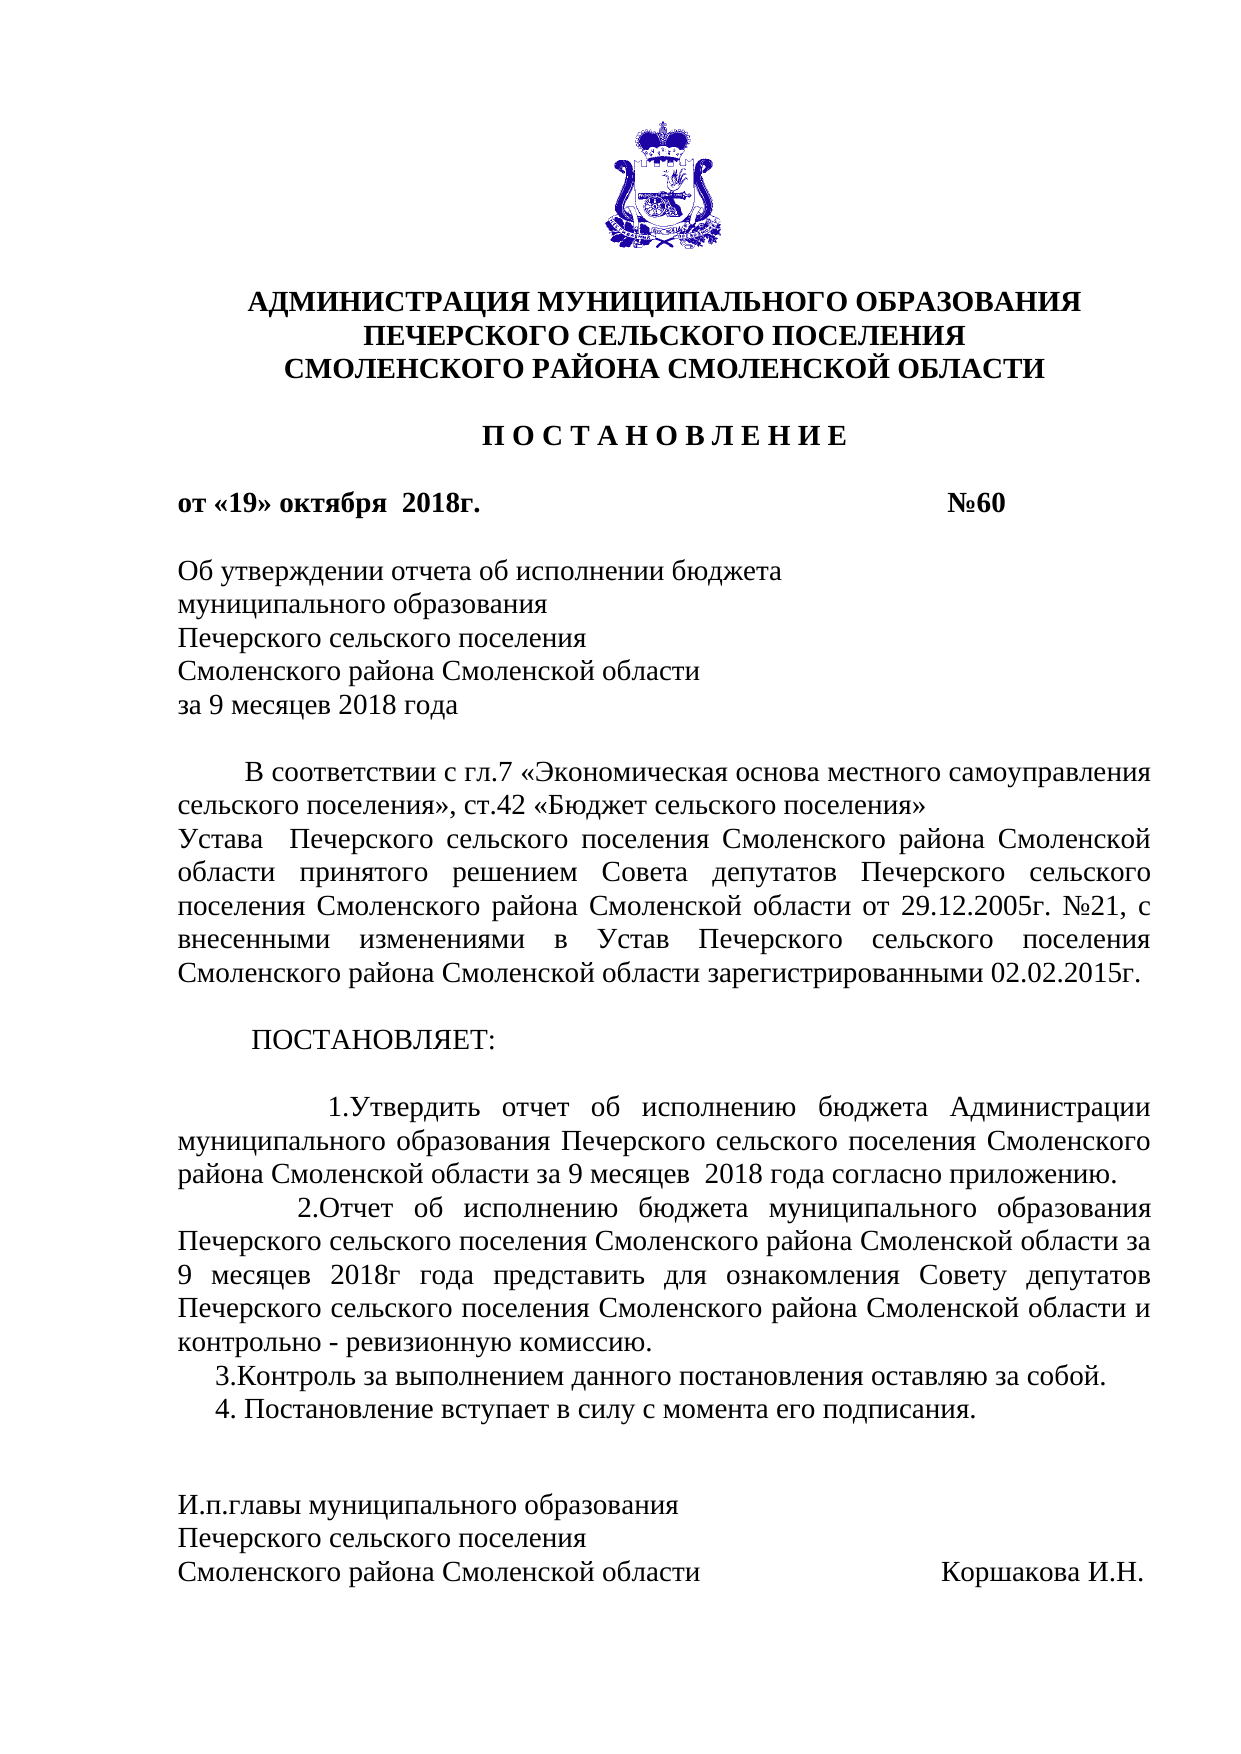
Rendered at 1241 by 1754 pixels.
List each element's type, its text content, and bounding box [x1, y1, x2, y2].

text АДМИНИСТРАЦИЯ МУНИЦИПАЛЬНОГО ОБРАЗОВАНИЯ [177, 284, 1152, 318]
text 4. Постановление вступает в силу с момента его подписания. [215, 1391, 1152, 1425]
text СМОЛЕНСКОГО РАЙОНА СМОЛЕНСКОЙ ОБЛАСТИ [177, 351, 1152, 385]
text Печерского сельского поселения [177, 620, 1152, 653]
text Устава Печерского сельского поселения Смоленского района Смоленской области принятого решением Совета депутатов Печерского сельского поселения Смоленского района Смоленской области от 29.12.2005г. №21, с внесенными изменениями в Устав Печерского сельского поселения Смоленского района Смоленской области зарегистрированными 02.02.2015г. [177, 821, 1152, 989]
text Об утверждении отчета об исполнении бюджета [177, 553, 1152, 586]
text ПЕЧЕРСКОГО СЕЛЬСКОГО ПОСЕЛЕНИЯ [177, 318, 1152, 351]
picture [603, 118, 726, 256]
text Смоленского района Смоленской области Коршакова И.Н. [177, 1554, 1152, 1588]
text В соответствии с гл.7 «Экономическая основа местного самоуправления сельского поселения», ст.42 «Бюджет сельского поселения» [177, 754, 1152, 821]
text И.п.главы муниципального образования [177, 1487, 1152, 1521]
text ПОСТАНОВЛЯЕТ: [177, 1022, 1152, 1056]
text 3.Контроль за выполнением данного постановления оставляю за собой. [215, 1358, 1152, 1391]
text 2.Отчет об исполнению бюджета муниципального образования Печерского сельского поселения Смоленского района Смоленской области за 9 месяцев 2018г года представить для ознакомления Совету депутатов Печерского сельского поселения Смоленского района Смоленской области и контрольно - ревизионную комиссию. [177, 1190, 1152, 1358]
text Смоленского района Смоленской области [177, 653, 1152, 687]
text 1.Утвердить отчет об исполнению бюджета Администрации муниципального образования Печерского сельского поселения Смоленского района Смоленской области за 9 месяцев 2018 года согласно приложению. [177, 1089, 1152, 1190]
text П О С Т А Н О В Л Е Н И Е [177, 418, 1152, 452]
text за 9 месяцев 2018 года [177, 687, 1152, 720]
text от «19» октября 2018г. №60 [177, 486, 1152, 519]
text муниципального образования [177, 586, 1152, 620]
text Печерского сельского поселения [177, 1521, 1152, 1554]
